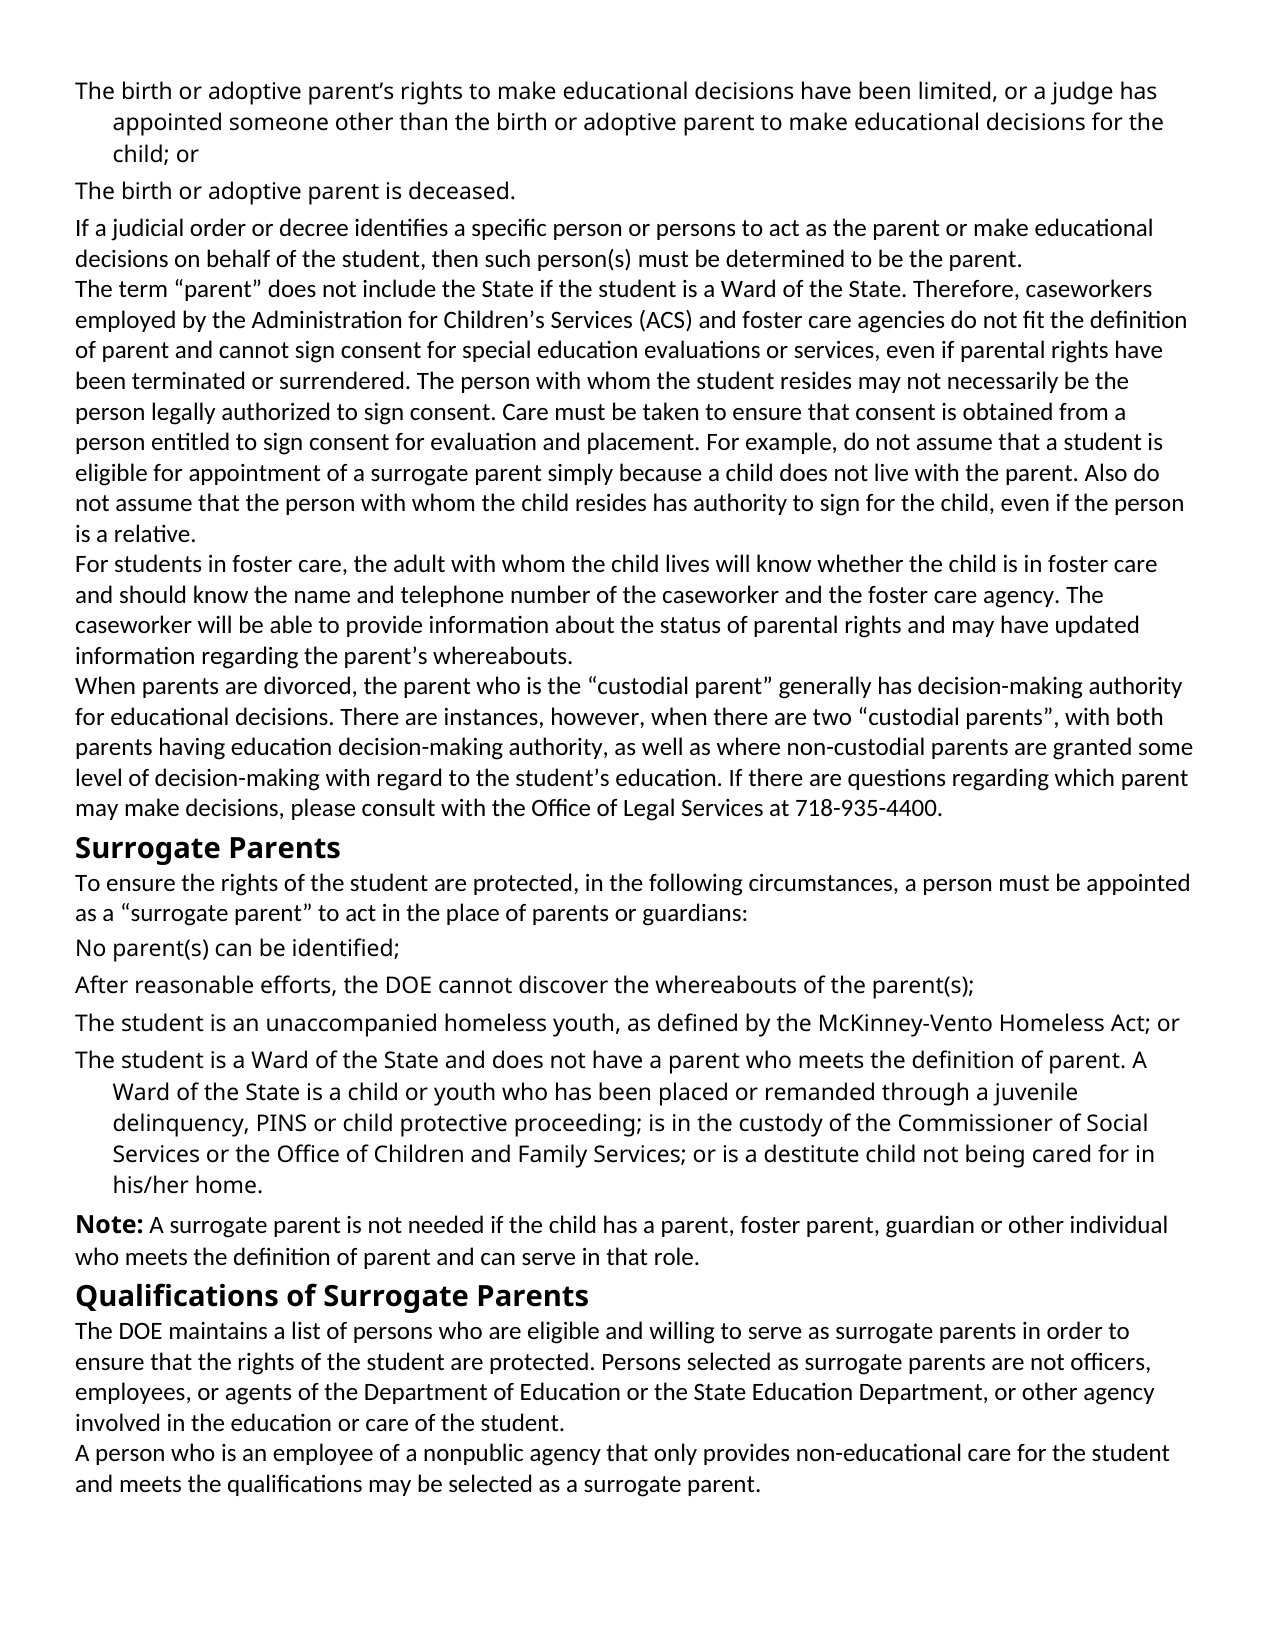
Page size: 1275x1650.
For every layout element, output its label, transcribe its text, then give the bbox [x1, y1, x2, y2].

text No parent(s) can be identified; [75, 932, 1200, 963]
text The student is a Ward of the State and does not have a parent who meets the definition of parent. A Ward of the State is a child or youth who has been placed or remanded through a juvenile delinquency, PINS or child protective proceeding; is in the custody of the Commissioner of Social Services or the Office of Children and Family Services; or is a destitute child not being cared for in his/her home. [75, 1044, 1200, 1201]
text Note: A surrogate parent is not needed if the child has a parent, foster parent, guardian or other individual who meets the definition of parent and can serve in that role. [75, 1207, 1200, 1272]
text The term “parent” does not include the State if the student is a Ward of the State. Therefore, caseworkers employed by the Administration for Children’s Services (ACS) and foster care agencies do not fit the definition of parent and cannot sign consent for special education evaluations or services, even if parental rights have been terminated or surrendered. The person with whom the student resides may not necessarily be the person legally authorized to sign consent. Care must be taken to ensure that consent is obtained from a person entitled to sign consent for evaluation and placement. For example, do not assume that a student is eligible for appointment of a surrogate parent simply because a child does not live with the parent. Also do not assume that the person with whom the child resides has authority to sign for the child, even if the person is a relative. [75, 273, 1200, 548]
text The DOE maintains a list of persons who are eligible and willing to serve as surrogate parents in order to ensure that the rights of the student are protected. Persons selected as surrogate parents are not officers, employees, or agents of the Department of Education or the State Education Department, or other agency involved in the education or care of the student. [75, 1315, 1200, 1437]
text For students in foster care, the adult with whom the child lives will know whether the child is in foster care and should know the name and telephone number of the caseworker and the foster care agency. The caseworker will be able to provide information about the status of parental rights and may have updated information regarding the parent’s whereabouts. [75, 548, 1200, 670]
text The student is an unaccompanied homeless youth, as defined by the McKinney-Vento Homeless Act; or [75, 1007, 1200, 1038]
text The birth or adoptive parent’s rights to make educational decisions have been limited, or a judge has appointed someone other than the birth or adoptive parent to make educational decisions for the child; or [75, 75, 1200, 169]
subtitle Qualifications of Surrogate Parents [75, 1276, 1200, 1315]
text To ensure the rights of the student are protected, in the following circumstances, a person must be appointed as a “surrogate parent” to act in the place of parents or guardians: [75, 867, 1200, 928]
subtitle Surrogate Parents [75, 827, 1200, 867]
text If a judicial order or decree identifies a specific person or persons to act as the parent or make educational decisions on behalf of the student, then such person(s) must be determined to be the parent. [75, 212, 1200, 273]
text After reasonable efforts, the DOE cannot discover the whereabouts of the parent(s); [75, 969, 1200, 1001]
text When parents are divorced, the parent who is the “custodial parent” generally has decision-making authority for educational decisions. There are instances, however, when there are two “custodial parents”, with both parents having education decision-making authority, as well as where non-custodial parents are granted some level of decision-making with regard to the student’s education. If there are questions regarding which parent may make decisions, please consult with the Office of Legal Services at 718-935-4400. [75, 670, 1200, 823]
text The birth or adoptive parent is deceased. [75, 175, 1200, 206]
text A person who is an employee of a nonpublic agency that only provides non-educational care for the student and meets the qualifications may be selected as a surrogate parent. [75, 1437, 1200, 1498]
